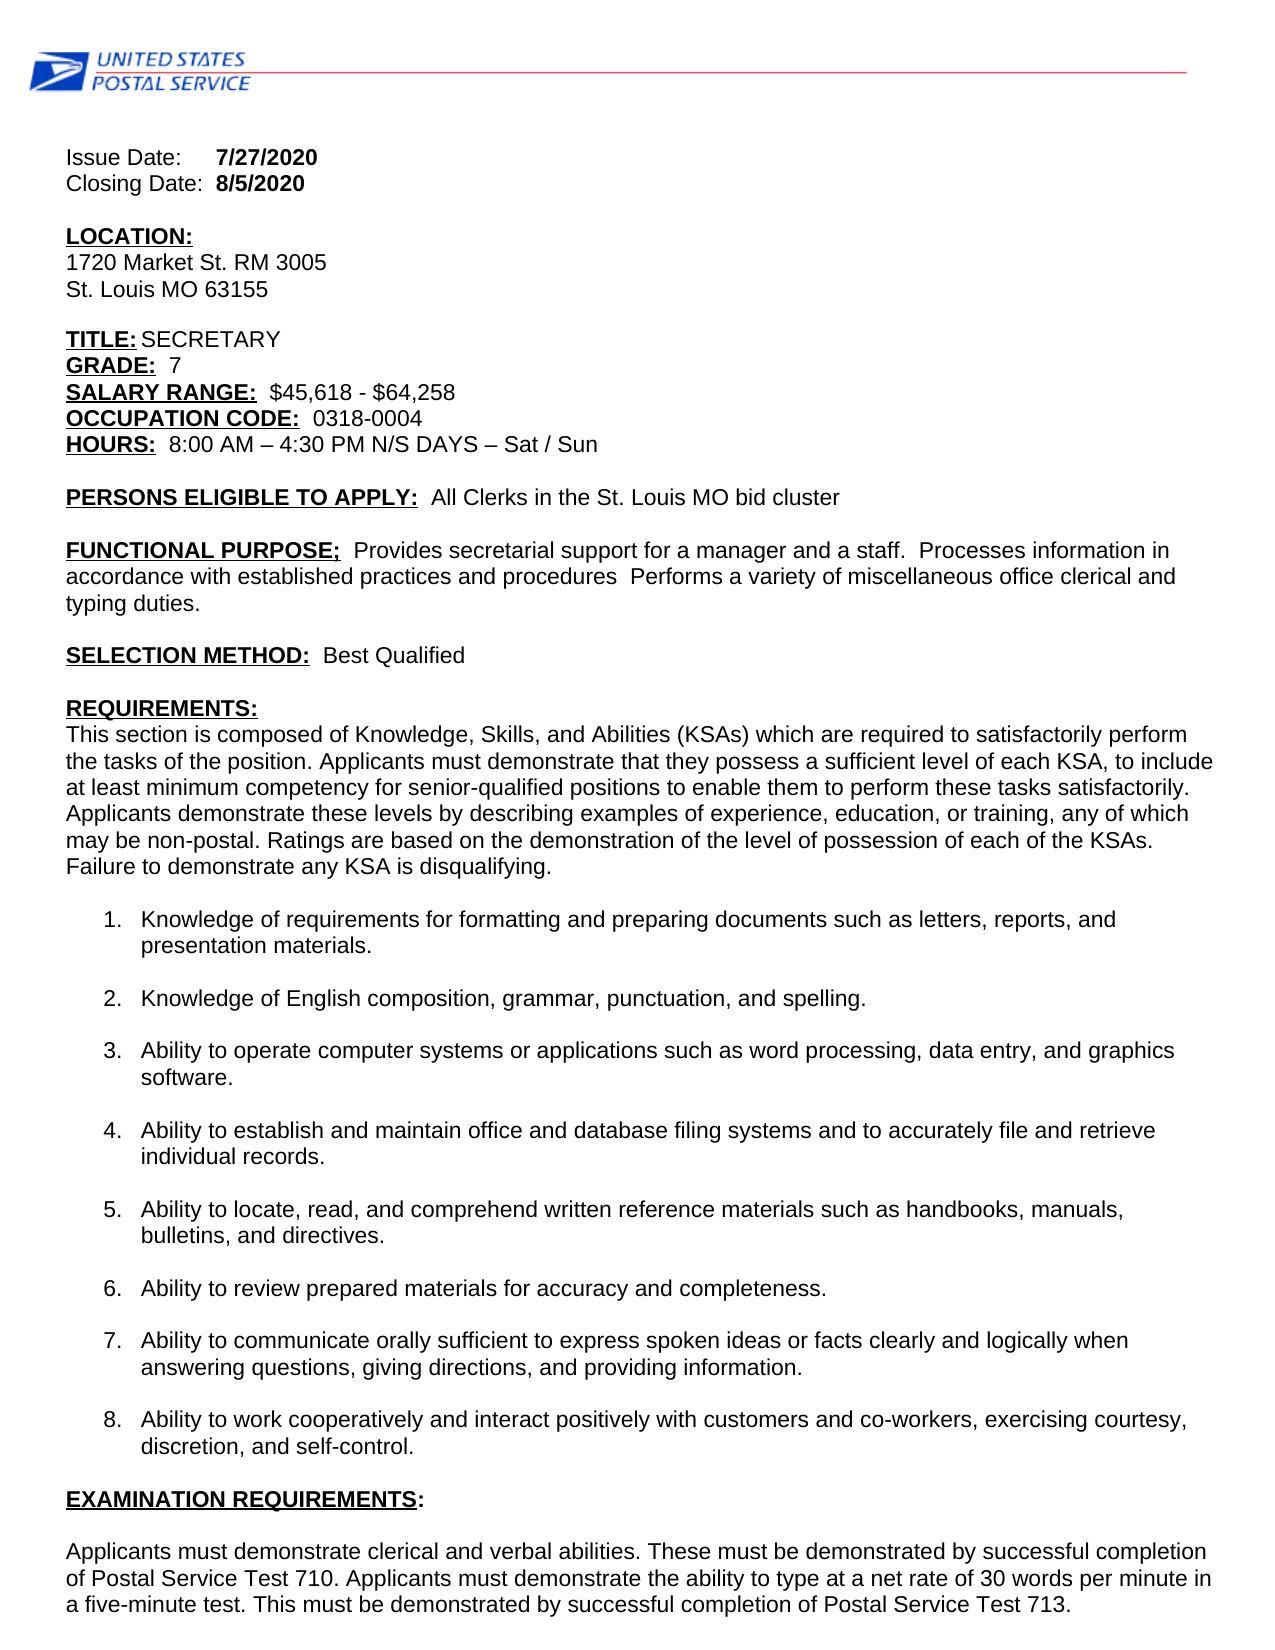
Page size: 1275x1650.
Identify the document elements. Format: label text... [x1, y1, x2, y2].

text FUNCTIONAL PURPOSE; Provides secretarial support for a manager and a staff. Processes information in accordance with established practices and procedures Performs a variety of miscellaneous office clerical and typing duties. [66, 537, 1219, 616]
text Issue Date: 7/27/2020 [66, 144, 1219, 170]
list Ability to communicate orally sufficient to express spoken ideas or facts clearly and logically when answering questions, giving directions, and providing information. [103, 1327, 1219, 1380]
list Ability to establish and maintain office and database filing systems and to accurately file and retrieve individual records. [103, 1117, 1219, 1169]
text SELECTION METHOD: Best Qualified [66, 642, 1219, 668]
list Ability to locate, read, and comprehend written reference materials such as handbooks, manuals, bulletins, and directives. [103, 1196, 1219, 1248]
text REQUIREMENTS: [66, 695, 1219, 721]
text OCCUPATION CODE: 0318-0004 [66, 405, 1219, 431]
text SALARY RANGE: $45,618 - $64,258 [66, 379, 1219, 405]
text St. Louis MO 63155 [66, 276, 1219, 302]
text LOCATION: [66, 223, 1219, 249]
text PERSONS ELIGIBLE TO APPLY: All Clerks in the St. Louis MO bid cluster [66, 484, 1219, 510]
text HOURS: 8:00 AM – 4:30 PM N/S DAYS – Sat / Sun [66, 431, 1219, 458]
text This section is composed of Knowledge, Skills, and Abilities (KSAs) which are required to satisfactorily perform the tasks of the position. Applicants must demonstrate that they possess a sufficient level of each KSA, to include at least minimum competency for senior-qualified positions to enable them to perform these tasks satisfactorily. Applicants demonstrate these levels by describing examples of experience, education, or training, any of which may be non-postal. Ratings are based on the demonstration of the level of possession of each of the KSAs. Failure to demonstrate any KSA is disqualifying. [66, 721, 1219, 879]
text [66, 1486, 1219, 1617]
text GRADE: 7 [66, 352, 1219, 379]
list Ability to work cooperatively and interact positively with customers and co-workers, exercising courtesy, discretion, and self-control. [103, 1406, 1219, 1459]
list Knowledge of requirements for formatting and preparing documents such as letters, reports, and presentation materials. [103, 906, 1219, 958]
list Ability to operate computer systems or applications such as word processing, data entry, and graphics software. [103, 1037, 1219, 1090]
list Knowledge of English composition, grammar, punctuation, and spelling. [103, 985, 1219, 1011]
list Ability to review prepared materials for accuracy and completeness. [103, 1275, 1219, 1301]
text 1720 Market St. RM 3005 [66, 249, 1219, 276]
text TITLE: SECRETARY [66, 326, 1219, 352]
text Closing Date: 8/5/2020 [66, 170, 1219, 197]
